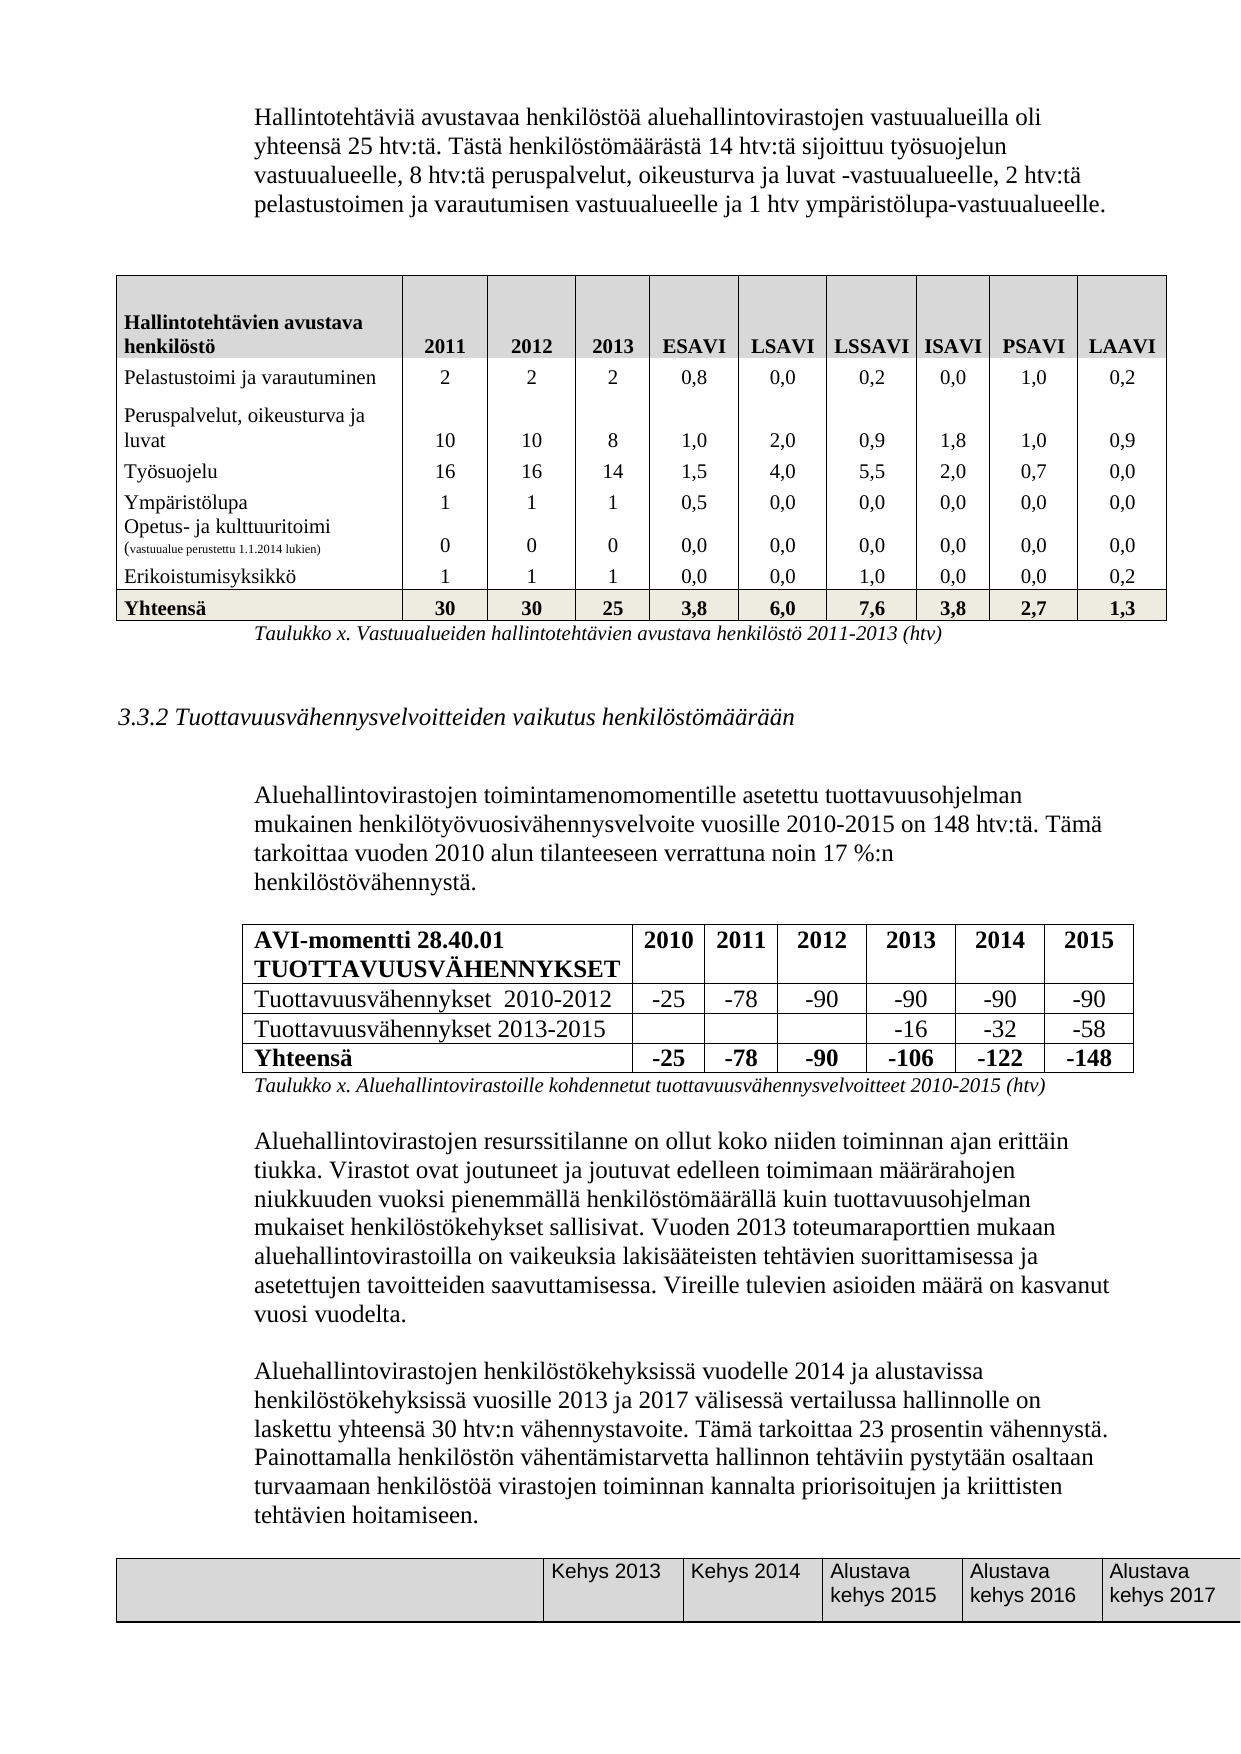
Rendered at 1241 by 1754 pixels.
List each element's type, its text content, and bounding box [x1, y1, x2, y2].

table_header 2015 [1045, 925, 1133, 983]
table_header Alustava kehys 2016 [963, 1559, 1102, 1621]
table_cell 1,8 [917, 389, 989, 452]
text Aluehallintovirastojen henkilöstökehyksissä vuodelle 2014 ja alustavissa henkilöstökehyksissä vuosille 2013 ja 2017 välisessä vertailussa hallinnolle on laskettu yhteensä 30 htv:n vähennystavoite. Tämä tarkoittaa 23 prosentin vähennystä. Painottamalla henkilöstön vähentämistarvetta hallinnon tehtäviin pystytään osaltaan turvaamaan henkilöstöä virastojen toiminnan kannalta priorisoitujen ja kriittisten tehtävien hoitamiseen. [254, 1356, 1122, 1529]
table_cell 16 [488, 452, 575, 483]
table_cell 2,0 [739, 389, 826, 452]
table_cell 7,6 [827, 590, 916, 620]
table_cell 2,0 [917, 452, 989, 483]
table_cell 0,2 [827, 358, 916, 389]
table_header Alustava kehys 2017 [1103, 1559, 1240, 1621]
table_cell 0,0 [827, 514, 916, 557]
table_cell -90 [1045, 984, 1133, 1013]
table_cell 0,0 [990, 514, 1077, 557]
table_cell 0,0 [917, 557, 989, 588]
text Taulukko x. Vastuualueiden hallintotehtävien avustava henkilöstö 2011-2013 (htv) [254, 621, 1122, 645]
table_cell Yhteensä [117, 590, 402, 620]
table_cell 0 [488, 514, 575, 557]
table_header Kehys 2014 [684, 1559, 822, 1621]
table_cell 10 [403, 389, 487, 452]
table_cell 0,0 [650, 557, 738, 588]
table_header 2014 [956, 925, 1044, 983]
table_cell 0 [576, 514, 649, 557]
table_cell 0,9 [1078, 389, 1166, 452]
table_cell -25 [633, 984, 704, 1013]
table_cell 0 [403, 514, 487, 557]
table_cell [778, 1014, 866, 1042]
table_cell 1 [576, 483, 649, 514]
text Tuottavuusvähennysvelvoitteiden vaikutus henkilöstömäärään [118, 702, 1122, 731]
table_cell -58 [1045, 1014, 1133, 1042]
table_cell 0,2 [1078, 557, 1166, 588]
table_header 2013 [576, 276, 649, 358]
table_cell 6,0 [739, 590, 826, 620]
table_cell -16 [867, 1014, 955, 1042]
table_cell -78 [705, 984, 777, 1013]
table_cell 14 [576, 452, 649, 483]
table_cell 1,0 [650, 389, 738, 452]
table_cell -90 [867, 984, 955, 1013]
table_cell 0,7 [990, 452, 1077, 483]
table_cell 0,5 [650, 483, 738, 514]
table_cell 0,0 [990, 557, 1077, 588]
text Aluehallintovirastojen toimintamenomomentille asetettu tuottavuusohjelman mukainen henkilötyövuosivähennysvelvoite vuosille 2010-2015 on 148 htv:tä. Tämä tarkoittaa vuoden 2010 alun tilanteeseen verrattuna noin 17 %:n henkilöstövähennystä. [254, 781, 1122, 896]
table_cell -122 [956, 1044, 1044, 1072]
table_cell 1 [488, 557, 575, 588]
table_cell 5,5 [827, 452, 916, 483]
table_cell 1,0 [990, 389, 1077, 452]
table_cell 0,0 [1078, 483, 1166, 514]
table_cell -25 [633, 1044, 704, 1072]
table_cell 25 [576, 590, 649, 620]
text Aluehallintovirastojen resurssitilanne on ollut koko niiden toiminnan ajan erittäin tiukka. Virastot ovat joutuneet ja joutuvat edelleen toimimaan määrärahojen niukkuuden vuoksi pienemmällä henkilöstömäärällä kuin tuottavuusohjelman mukaiset henkilöstökehykset sallisivat. Vuoden 2013 toteumaraporttien mukaan aluehallintovirastoilla on vaikeuksia lakisääteisten tehtävien suorittamisessa ja asetettujen tavoitteiden saavuttamisessa. Vireille tulevien asioiden määrä on kasvanut vuosi vuodelta. [254, 1126, 1122, 1327]
table_cell 1,0 [827, 557, 916, 588]
table_cell 2 [488, 358, 575, 389]
table_header AVI-momentti 28.40.01 TUOTTAVUUSVÄHENNYKSET [243, 925, 632, 983]
table_header 2012 [778, 925, 866, 983]
table_cell 0,0 [739, 514, 826, 557]
table_header Hallintotehtävien avustava henkilöstö [117, 276, 402, 358]
table_header LSSAVI [827, 276, 916, 358]
table_cell 2 [403, 358, 487, 389]
table_cell 3,8 [650, 590, 738, 620]
table_cell 1 [403, 483, 487, 514]
table_cell -90 [956, 984, 1044, 1013]
table_cell Tuottavuusvähennykset 2013-2015 [243, 1014, 632, 1042]
table_cell 0,0 [917, 514, 989, 557]
table_cell [633, 1014, 704, 1042]
table_cell Erikoistumisyksikkö [117, 557, 402, 588]
table_cell 10 [488, 389, 575, 452]
table_cell Työsuojelu [117, 452, 402, 483]
table_cell [705, 1014, 777, 1042]
table_header Alustava kehys 2015 [823, 1559, 962, 1621]
table_cell -78 [705, 1044, 777, 1072]
text Hallintotehtäviä avustavaa henkilöstöä aluehallintovirastojen vastuualueilla oli yhteensä 25 htv:tä. Tästä henkilöstömäärästä 14 htv:tä sijoittuu työsuojelun vastuualueelle, 8 htv:tä peruspalvelut, oikeusturva ja luvat -vastuualueelle, 2 htv:tä pelastustoimen ja varautumisen vastuualueelle ja 1 htv ympäristölupa-vastuualueelle. [254, 102, 1122, 217]
table_cell 3,8 [917, 590, 989, 620]
table_header Kehys 2013 [544, 1559, 683, 1621]
table_cell -90 [778, 984, 866, 1013]
table_cell 2,7 [990, 590, 1077, 620]
table_header LSAVI [739, 276, 826, 358]
table_cell 0,0 [827, 483, 916, 514]
table_cell 0,0 [990, 483, 1077, 514]
table_cell 1 [576, 557, 649, 588]
table_cell Tuottavuusvähennykset 2010-2012 [243, 984, 632, 1013]
table_cell 2 [576, 358, 649, 389]
table_cell 0,8 [650, 358, 738, 389]
table_cell 1,5 [650, 452, 738, 483]
table_cell 1 [488, 483, 575, 514]
table_header ISAVI [917, 276, 989, 358]
table_cell 0,0 [650, 514, 738, 557]
table_cell -106 [867, 1044, 955, 1072]
table_header 2013 [867, 925, 955, 983]
table_cell Peruspalvelut, oikeusturva ja luvat [117, 389, 402, 452]
table_cell Pelastustoimi ja varautuminen [117, 358, 402, 389]
table_header 2011 [403, 276, 487, 358]
table_header 2010 [633, 925, 704, 983]
table_cell 0,0 [1078, 452, 1166, 483]
table_cell 30 [403, 590, 487, 620]
table_cell 0,0 [739, 483, 826, 514]
table_cell Yhteensä [243, 1044, 632, 1072]
table_header LAAVI [1078, 276, 1166, 358]
table_cell -32 [956, 1014, 1044, 1042]
table_cell Opetus- ja kulttuuritoimi (vastuualue perustettu 1.1.2014 lukien) [117, 514, 402, 557]
table_header 2012 [488, 276, 575, 358]
table_cell 8 [576, 389, 649, 452]
table_cell 0,0 [739, 557, 826, 588]
table_cell 0,0 [917, 358, 989, 389]
table_header PSAVI [990, 276, 1077, 358]
table_cell -90 [778, 1044, 866, 1072]
table_cell 1,3 [1078, 590, 1166, 620]
table_cell 4,0 [739, 452, 826, 483]
table_cell -148 [1045, 1044, 1133, 1072]
table_header ESAVI [650, 276, 738, 358]
table_cell 0,0 [917, 483, 989, 514]
table_cell 30 [488, 590, 575, 620]
table_cell Ympäristölupa [117, 483, 402, 514]
table_cell 0,2 [1078, 358, 1166, 389]
table_cell 0,0 [739, 358, 826, 389]
table_cell 1,0 [990, 358, 1077, 389]
table_cell 0,0 [1078, 514, 1166, 557]
text Taulukko x. Aluehallintovirastoille kohdennetut tuottavuusvähennysvelvoitteet 2010-2015 (htv) [254, 1073, 1122, 1097]
table_cell 1 [403, 557, 487, 588]
table_cell 0,9 [827, 389, 916, 452]
table_header 2011 [705, 925, 777, 983]
table_header [117, 1559, 543, 1621]
table_cell 16 [403, 452, 487, 483]
